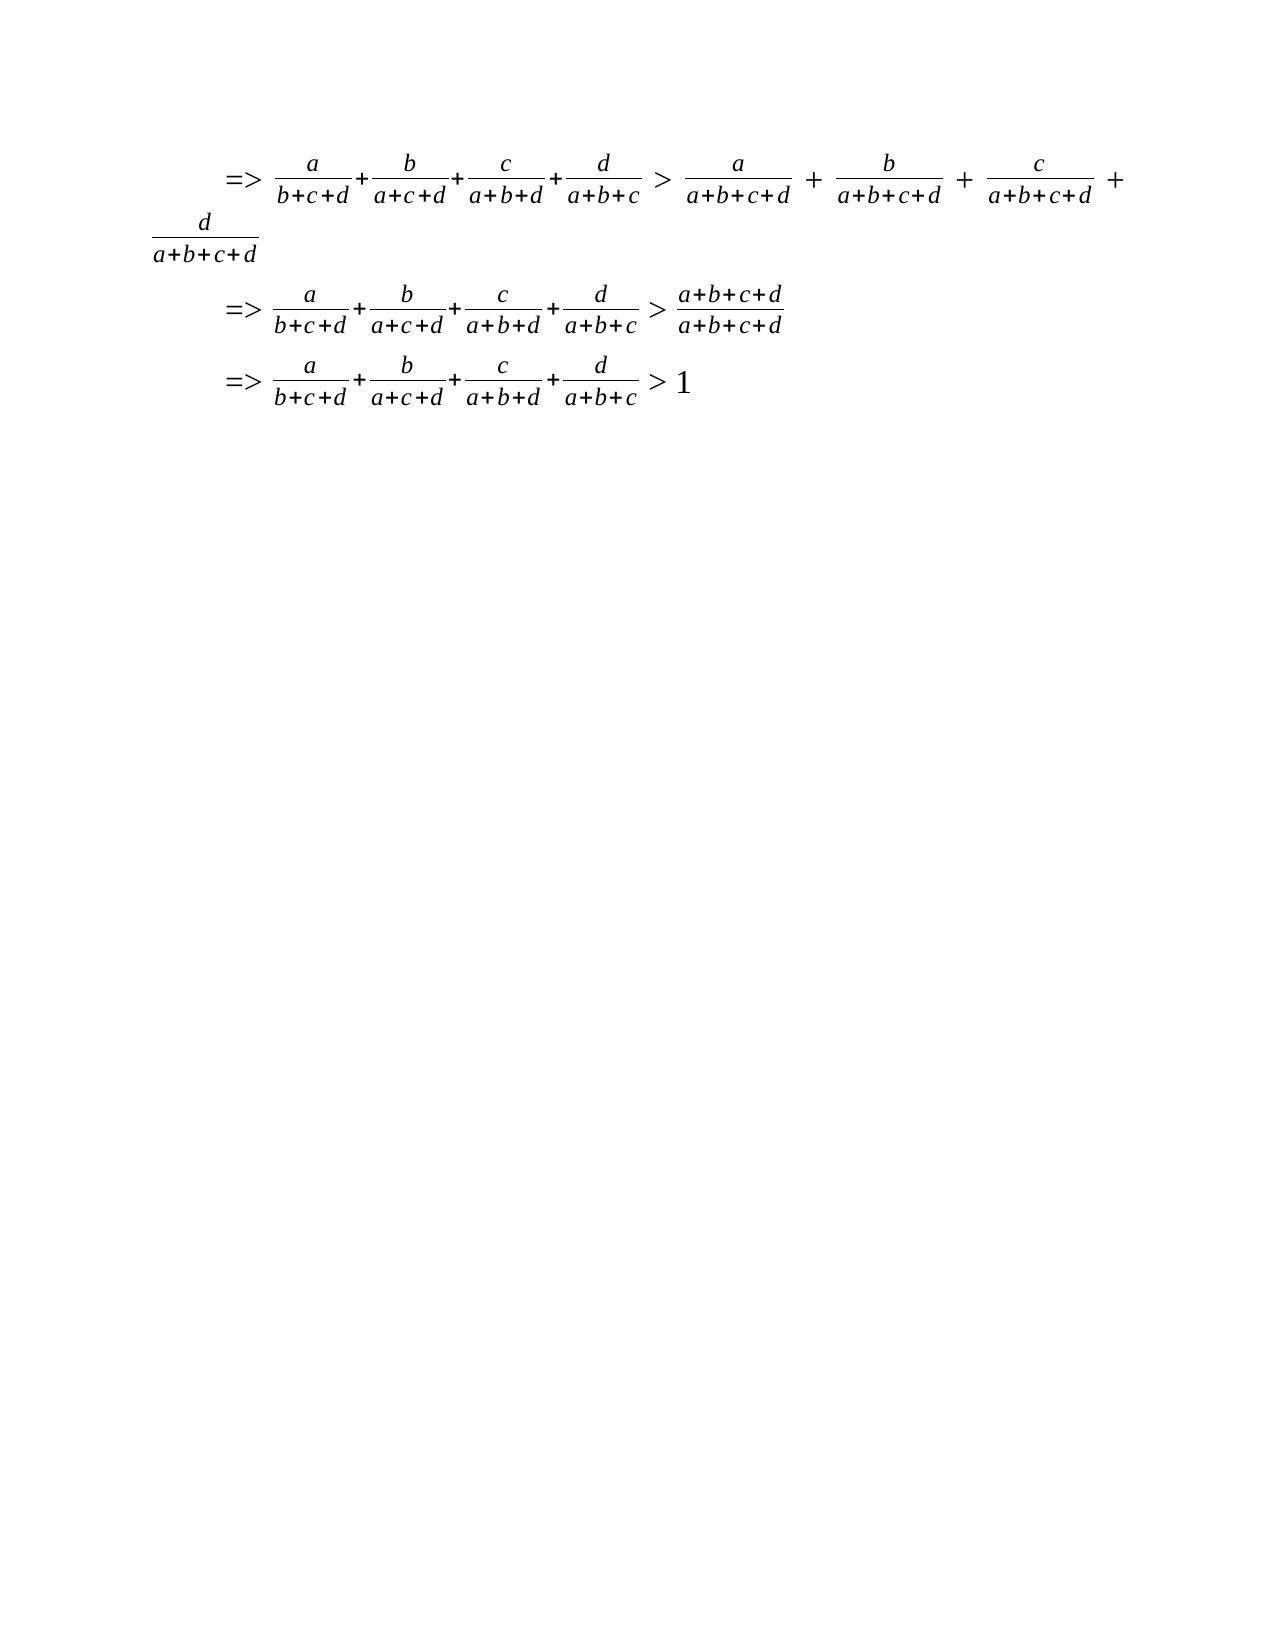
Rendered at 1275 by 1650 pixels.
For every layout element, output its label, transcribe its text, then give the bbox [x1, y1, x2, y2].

text => > + + + [150, 150, 1125, 268]
subtitle => > 1 [150, 352, 1125, 411]
subtitle => > [150, 280, 1125, 339]
